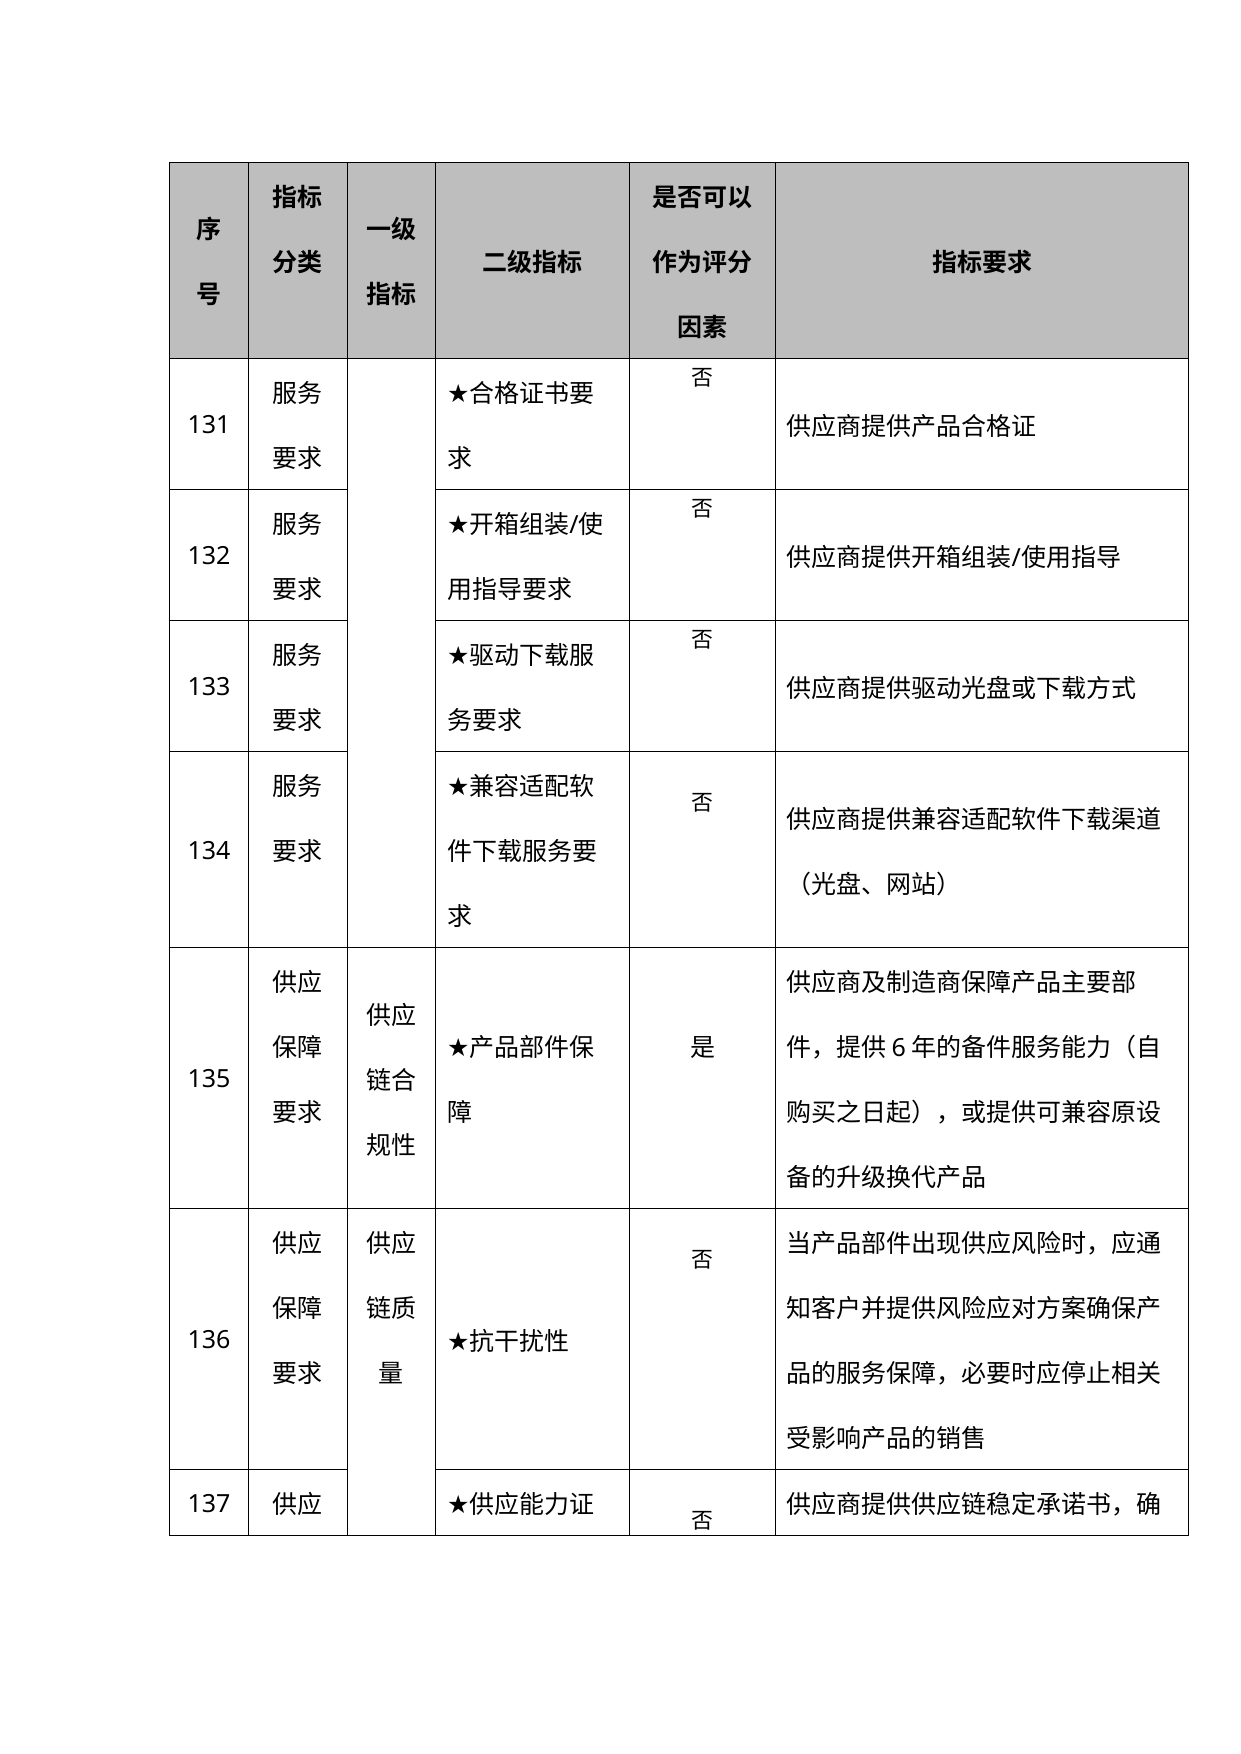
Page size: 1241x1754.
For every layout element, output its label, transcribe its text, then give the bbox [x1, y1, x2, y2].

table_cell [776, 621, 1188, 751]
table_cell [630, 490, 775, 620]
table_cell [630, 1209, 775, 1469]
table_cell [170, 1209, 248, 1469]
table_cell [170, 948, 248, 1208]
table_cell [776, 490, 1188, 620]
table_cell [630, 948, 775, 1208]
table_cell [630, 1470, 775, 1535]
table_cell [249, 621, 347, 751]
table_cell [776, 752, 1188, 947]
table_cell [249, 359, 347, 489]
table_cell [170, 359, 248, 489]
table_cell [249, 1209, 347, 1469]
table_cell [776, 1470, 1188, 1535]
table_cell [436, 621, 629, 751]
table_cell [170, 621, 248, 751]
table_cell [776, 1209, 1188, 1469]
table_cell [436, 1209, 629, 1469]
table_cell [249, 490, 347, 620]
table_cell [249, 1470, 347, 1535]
table_header 指标要求 [776, 163, 1188, 358]
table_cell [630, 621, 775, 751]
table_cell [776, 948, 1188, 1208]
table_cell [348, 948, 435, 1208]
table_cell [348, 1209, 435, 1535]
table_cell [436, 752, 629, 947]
table_header 一级指标 [348, 163, 435, 358]
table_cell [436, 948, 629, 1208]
table_header 序 号 [170, 163, 248, 358]
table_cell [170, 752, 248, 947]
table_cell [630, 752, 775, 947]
table_header 二级指标 [436, 163, 629, 358]
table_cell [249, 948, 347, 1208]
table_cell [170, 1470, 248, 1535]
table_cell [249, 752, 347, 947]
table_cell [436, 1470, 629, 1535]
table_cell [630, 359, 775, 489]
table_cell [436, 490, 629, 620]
table_header 指标 分类 [249, 163, 347, 358]
table_header 是否可以作为评分因素 [630, 163, 775, 358]
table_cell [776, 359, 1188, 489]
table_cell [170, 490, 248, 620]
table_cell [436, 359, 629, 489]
